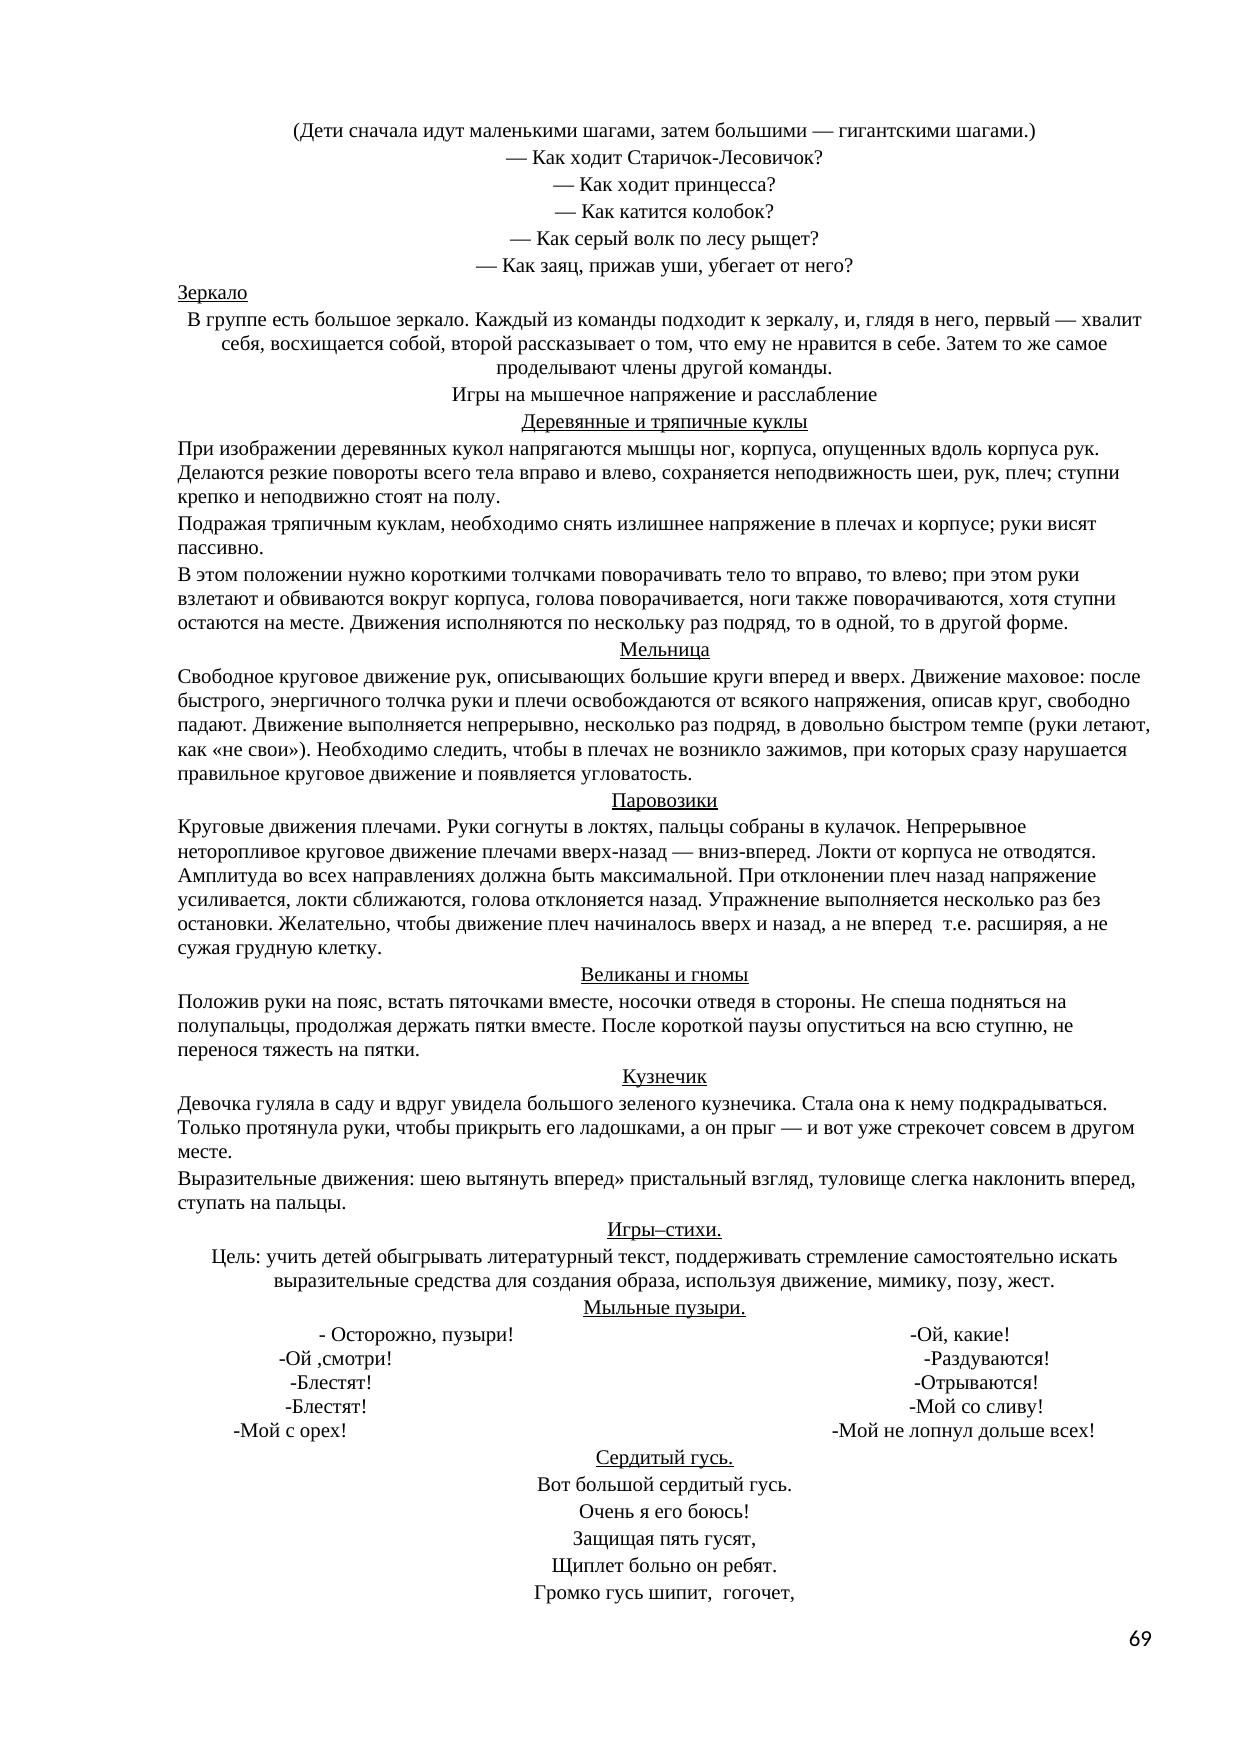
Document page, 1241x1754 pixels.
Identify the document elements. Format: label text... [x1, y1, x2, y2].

text - Осторожно, пузыри! -Ой, какие! -Ой ,смотри! -Раздуваются! -Блестят! -Отрываются! -Блестят! -Мой со сливу! -Мой с орех! -Мой не лопнул дольше всех! [177, 1322, 1152, 1442]
text Сердитый гусь. [177, 1445, 1152, 1469]
text Зеркало [177, 280, 1152, 304]
text Деревянные и тряпичные куклы [177, 409, 1152, 433]
text Игры на мышечное напряжение и расслабление [177, 382, 1152, 406]
text Вот большой сердитый гусь. [177, 1472, 1152, 1496]
text — Как катится колобок? [177, 199, 1152, 223]
text Паровозики [177, 787, 1152, 812]
text — Как серый волк по лесу рыщет? [177, 226, 1152, 250]
text Круговые движения плечами. Руки согнуты в локтях, пальцы собраны в кулачок. Непрерывное неторопливое круговое движение плечами вверх-назад — вниз-вперед. Локти от корпуса не отводятся. Амплитуда во всех направлениях должна быть максимальной. При отклонении плеч назад напряжение усиливается, локти сближаются, голова отклоняется назад. Упражнение выполняется несколько раз без остановки. Желательно, чтобы движение плеч начиналось вверх и назад, а не вперед т.е. расширяя, а не сужая грудную клетку. [177, 814, 1152, 959]
text — Как заяц, прижав уши, убегает от него? [177, 253, 1152, 277]
text Громко гусь шипит, гогочет, [177, 1580, 1152, 1604]
text — Как ходит Старичок-Лесовичок? [177, 145, 1152, 169]
text Мыльные пузыри. [177, 1295, 1152, 1319]
text Выразительные движения: шею вытянуть вперед» пристальный взгляд, туловище слегка наклонить вперед, ступать на пальцы. [177, 1166, 1152, 1214]
text (Дети сначала идут маленькими шагами, затем большими — гигантскими шагами.) [177, 118, 1152, 142]
text Девочка гуляла в саду и вдруг увидела большого зеленого кузнечика. Стала она к нему подкрадываться. Только протянула руки, чтобы прикрыть его ладошками, а он прыг — и вот уже стрекочет совсем в другом месте. [177, 1091, 1152, 1163]
text Щиплет больно он ребят. [177, 1553, 1152, 1577]
text Великаны и гномы [177, 962, 1152, 986]
text Цель: учить детей обыгрывать литературный текст, поддерживать стремление самостоятельно искать выразительные средства для создания образа, используя движение, мимику, позу, жест. [177, 1244, 1152, 1292]
text Защищая пять гусят, [177, 1526, 1152, 1550]
text В группе есть большое зеркало. Каждый из команды подходит к зеркалу, и, глядя в него, первый — хвалит себя, восхищается собой, второй рассказывает о том, что ему не нравится в себе. Затем то же самое проделывают члены другой команды. [177, 307, 1152, 379]
text Подражая тряпичным куклам, необходимо снять излишнее напряжение в плечах и корпусе; руки висят пассивно. [177, 511, 1152, 559]
text Мельница [177, 637, 1152, 661]
text В этом положении нужно короткими толчками поворачивать тело то вправо, то влево; при этом руки взлетают и обвиваются вокруг корпуса, голова поворачивается, ноги также поворачиваются, хотя ступни остаются на месте. Движения исполняются по нескольку раз подряд, то в одной, то в другой форме. [177, 562, 1152, 634]
text Игры–стихи. [177, 1217, 1152, 1241]
text При изображении деревянных кукол напрягаются мышцы ног, корпуса, опущенных вдоль корпуса рук. Делаются резкие повороты всего тела вправо и влево, сохраняется неподвижность шеи, рук, плеч; ступни крепко и неподвижно стоят на полу. [177, 436, 1152, 508]
text Кузнечик [177, 1064, 1152, 1088]
text Свободное круговое движение рук, описывающих большие круги вперед и вверх. Движение маховое: после быстрого, энергичного толчка руки и плечи освобождаются от всякого напряжения, описав круг, свободно падают. Движение выполняется непрерывно, несколько раз подряд, в довольно быстром темпе (руки летают, как «не свои»). Необходимо следить, чтобы в плечах не возникло зажимов, при которых сразу нарушается правильное круговое движение и появляется угловатость. [177, 664, 1152, 784]
text Положив руки на пояс, встать пяточками вместе, носочки отведя в стороны. Не спеша подняться на полупальцы, продолжая держать пятки вместе. После короткой паузы опуститься на всю ступню, не перенося тяжесть на пятки. [177, 989, 1152, 1061]
text — Как ходит принцесса? [177, 172, 1152, 196]
text Очень я его боюсь! [177, 1499, 1152, 1523]
